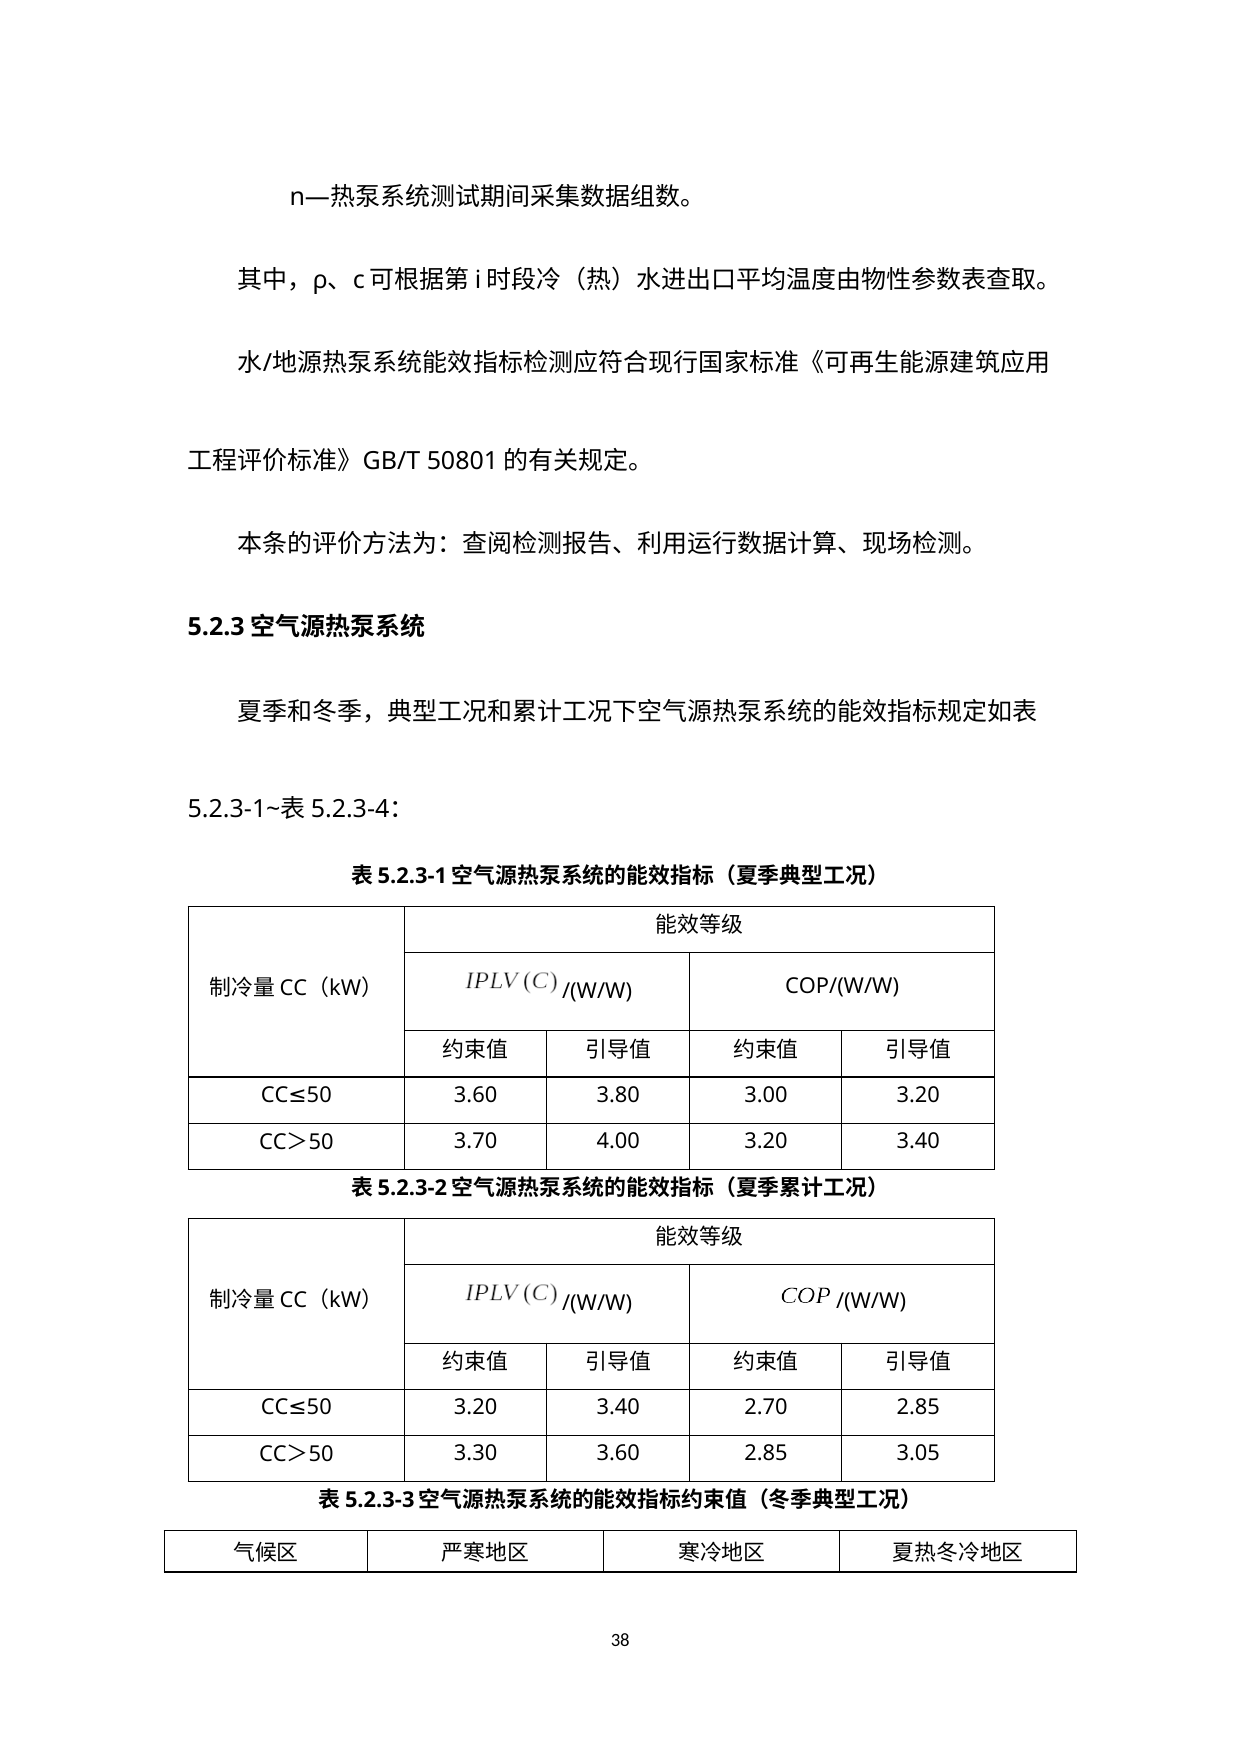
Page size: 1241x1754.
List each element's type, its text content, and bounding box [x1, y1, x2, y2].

table_header 夏热冬冷地区 [840, 1531, 1076, 1571]
subtitle 5.2.3空气源热泵系统 [187, 592, 1053, 657]
table_cell 约束值 [690, 1344, 841, 1388]
table_cell 3.00 [690, 1078, 841, 1122]
table_cell 3.40 [842, 1124, 994, 1168]
table_cell 3.30 [405, 1436, 546, 1481]
table_header 制冷量CC（kW） [189, 1219, 404, 1388]
table_cell 3.40 [547, 1390, 689, 1434]
table_cell 2.85 [690, 1436, 841, 1481]
table_cell 3.05 [842, 1436, 994, 1481]
table_cell CC≤50 [189, 1078, 404, 1122]
table_cell 3.80 [547, 1078, 689, 1122]
table_cell 3.60 [547, 1436, 689, 1481]
table_cell /(W/W) [690, 1265, 994, 1342]
table_cell 4.00 [547, 1124, 689, 1168]
table_cell CC＞50 [189, 1124, 404, 1168]
table_cell 约束值 [405, 1344, 546, 1388]
table_cell COP/(W/W) [690, 953, 994, 1030]
table_cell 2.85 [842, 1390, 994, 1434]
table_header 能效等级 [405, 907, 994, 952]
text 水/地源热泵系统能效指标检测应符合现行国家标准《可再生能源建筑应用工程评价标准》GB/T 50801的有关规定。 [187, 328, 1053, 491]
table_cell /(W/W) [405, 1265, 689, 1342]
table_header 能效等级 [405, 1219, 994, 1264]
table_cell CC≤50 [189, 1390, 404, 1434]
text 本条的评价方法为：查阅检测报告、利用运行数据计算、现场检测。 [187, 509, 1053, 574]
table_cell 引导值 [547, 1344, 689, 1388]
table_cell 引导值 [547, 1031, 689, 1076]
table_cell 3.20 [405, 1390, 546, 1434]
text 表5.2.3-2空气源热泵系统的能效指标（夏季累计工况） [187, 1169, 1053, 1202]
table_header 寒冷地区 [604, 1531, 839, 1571]
table_cell 3.20 [842, 1078, 994, 1122]
table_cell 约束值 [690, 1031, 841, 1076]
table_cell 2.70 [690, 1390, 841, 1434]
table_cell 引导值 [842, 1344, 994, 1388]
table_cell 3.60 [405, 1078, 546, 1122]
text 表5.2.3-1空气源热泵系统的能效指标（夏季典型工况） [187, 857, 1053, 890]
table_cell /(W/W) [405, 953, 689, 1030]
table_cell 引导值 [842, 1031, 994, 1076]
table_header 严寒地区 [368, 1531, 603, 1571]
table_header 制冷量CC（kW） [189, 907, 404, 1076]
table_cell 3.20 [690, 1124, 841, 1168]
text n—热泵系统测试期间采集数据组数。 [187, 162, 1053, 227]
table_cell 约束值 [405, 1031, 546, 1076]
text 夏季和冬季，典型工况和累计工况下空气源热泵系统的能效指标规定如表5.2.3-1~表5.2.3-4： [187, 677, 1053, 839]
table_cell 3.70 [405, 1124, 546, 1168]
text 表5.2.3-3空气源热泵系统的能效指标约束值（冬季典型工况） [187, 1482, 1053, 1514]
table_header 气候区 [165, 1531, 367, 1571]
text 其中，ρ、c可根据第i时段冷（热）水进出口平均温度由物性参数表查取。 [187, 245, 1053, 310]
table_cell CC＞50 [189, 1436, 404, 1481]
